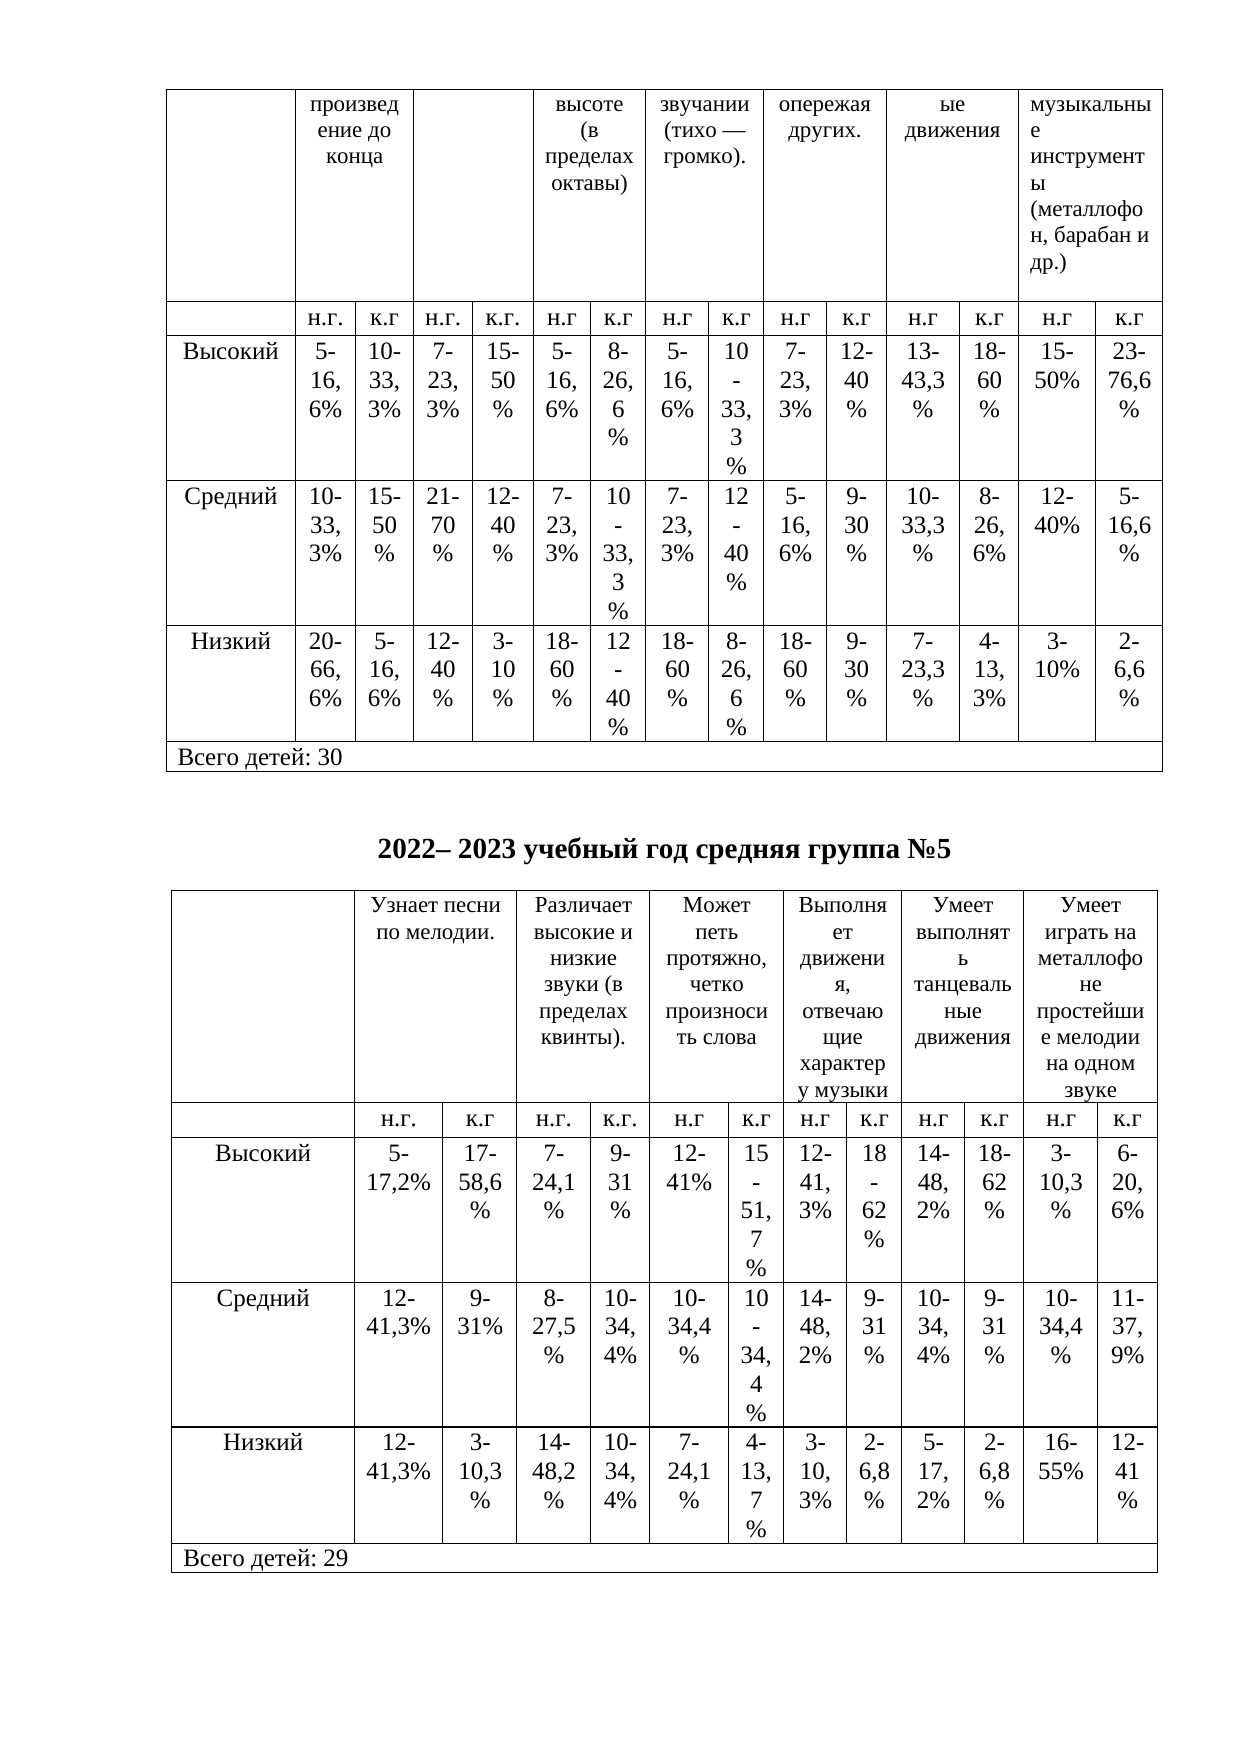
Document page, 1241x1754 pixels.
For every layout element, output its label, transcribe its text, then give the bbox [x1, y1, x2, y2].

table_cell 16-55% [1024, 1428, 1097, 1542]
table_cell н.г. [517, 1103, 590, 1137]
table_cell к.г [827, 302, 886, 335]
table_cell к.г [1098, 1103, 1157, 1137]
table_cell 15-50% [356, 481, 413, 625]
table_cell 7-24,1% [650, 1428, 728, 1542]
table_cell 7-23,3% [414, 336, 472, 480]
table_cell 5-16,6% [356, 626, 413, 741]
table_cell к.г [729, 1103, 783, 1137]
table_cell 14-48,2% [517, 1428, 590, 1542]
table_cell 12-40% [1019, 481, 1095, 625]
table_cell 8-26,6% [960, 481, 1018, 625]
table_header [646, 90, 763, 301]
table_cell к.г [356, 302, 413, 335]
table_cell 18-60% [960, 336, 1018, 480]
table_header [296, 90, 413, 301]
table_header Умеет играть на металлофоне простейшие мелодии на одном звуке [1024, 891, 1157, 1102]
table_cell 2-6,8% [847, 1428, 901, 1542]
table_cell 14-48,2% [902, 1138, 964, 1282]
table_cell 18-62% [847, 1138, 901, 1282]
table_cell н.г [646, 302, 708, 335]
table_cell 18-60% [534, 626, 590, 741]
table_cell 5-16,6% [534, 336, 590, 480]
table_cell [172, 1103, 354, 1137]
table_cell н.г [1019, 302, 1095, 335]
table_cell 12-41% [650, 1138, 728, 1282]
table_cell н.г [887, 302, 959, 335]
table_cell 18-60% [646, 626, 708, 741]
table_cell 10-33,3% [296, 481, 355, 625]
table_cell н.г [1024, 1103, 1097, 1137]
table_cell 2-6,6% [1096, 626, 1162, 741]
table_cell к.г. [591, 1103, 649, 1137]
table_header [534, 90, 645, 301]
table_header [414, 90, 533, 301]
table_header Выполняет движения, отвечающие характеру музыки [784, 891, 901, 1102]
table_cell 9-31% [965, 1283, 1023, 1426]
table_cell 5-16,6% [764, 481, 826, 625]
table_cell н.г. [414, 302, 472, 335]
text 2022– 2023 учебный год средняя группа №5 [177, 831, 1152, 864]
table_cell 7-23,3% [534, 481, 590, 625]
table_cell 13-43,3% [887, 336, 959, 480]
table_cell 9-31% [443, 1283, 516, 1426]
table_cell 10-34,4% [591, 1283, 649, 1426]
table_cell 7-23,3% [646, 481, 708, 625]
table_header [887, 90, 1018, 301]
table_cell н.г. [355, 1103, 442, 1137]
table_cell к.г [847, 1103, 901, 1137]
table_cell 18-62% [965, 1138, 1023, 1282]
table_cell 10-34,4% [650, 1283, 728, 1426]
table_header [764, 90, 886, 301]
table_cell 12-41,3% [355, 1428, 442, 1542]
table_cell 5-16,6% [296, 336, 355, 480]
table_cell 12-40% [473, 481, 533, 625]
table_cell к.г [960, 302, 1018, 335]
table_header Может петь протяжно, четко произносить слова [650, 891, 783, 1102]
table_cell 12-40% [414, 626, 472, 741]
table_cell 9-30% [827, 626, 886, 741]
table_cell к.г [965, 1103, 1023, 1137]
table_cell [167, 302, 295, 335]
table_cell 5-17,2% [902, 1428, 964, 1542]
table_cell 11-37,9% [1098, 1283, 1157, 1426]
table_cell н.г [534, 302, 590, 335]
table_cell н.г [784, 1103, 846, 1137]
table_cell 15-50% [473, 336, 533, 480]
table_header Умеет выполнять танцевальные движения [902, 891, 1023, 1102]
table_cell к.г. [473, 302, 533, 335]
table_cell 14-48,2% [784, 1283, 846, 1426]
table_cell 4-13,7% [729, 1428, 783, 1542]
table_cell 12-40% [827, 336, 886, 480]
table_cell 10-34,4% [1024, 1283, 1097, 1426]
table_cell 9-30% [827, 481, 886, 625]
table_cell к.г [709, 302, 763, 335]
table_cell н.г [764, 302, 826, 335]
table_header Узнает песни по мелодии. [355, 891, 516, 1102]
table_cell 5-17,2% [355, 1138, 442, 1282]
table_header Различает высокие и низкие звуки (в пределах квинты). [517, 891, 649, 1102]
table_cell 15-51,7% [729, 1138, 783, 1282]
table_cell 3-10% [1019, 626, 1095, 741]
table_cell 9-31% [591, 1138, 649, 1282]
table_cell 10-34,4% [729, 1283, 783, 1426]
table_cell к.г [1096, 302, 1162, 335]
table_cell 10-33,3% [356, 336, 413, 480]
table_cell 2-6,8% [965, 1428, 1023, 1542]
table_cell н.г [650, 1103, 728, 1137]
table_cell Высокий [172, 1138, 354, 1282]
table_cell Всего детей: 30 [167, 742, 1162, 771]
table_cell 20-66,6% [296, 626, 355, 741]
table_header [172, 891, 354, 1102]
table_cell 3-10,3% [443, 1428, 516, 1542]
table_cell Низкий [172, 1428, 354, 1542]
table_cell 10-33,3% [591, 481, 645, 625]
table_cell 10-34,4% [902, 1283, 964, 1426]
table_cell 10-33,3% [887, 481, 959, 625]
table_cell 4-13,3% [960, 626, 1018, 741]
table_cell Низкий [167, 626, 295, 741]
table_cell 5-16,6% [646, 336, 708, 480]
table_cell 17-58,6% [443, 1138, 516, 1282]
table_cell н.г. [296, 302, 355, 335]
table_cell 5-16,6% [1096, 481, 1162, 625]
table_cell 8-26,6% [709, 626, 763, 741]
table_cell н.г [902, 1103, 964, 1137]
table_cell Средний [172, 1283, 354, 1426]
table_cell 3-10,3% [1024, 1138, 1097, 1282]
table_header [167, 90, 295, 301]
table_cell 10-33,3% [709, 336, 763, 480]
table_cell 21-70% [414, 481, 472, 625]
table_cell 8-27,5% [517, 1283, 590, 1426]
table_cell 12-41,3% [784, 1138, 846, 1282]
table_cell 3-10% [473, 626, 533, 741]
table_cell 7-23,3% [887, 626, 959, 741]
table_cell 12-40% [709, 481, 763, 625]
table_cell Высокий [167, 336, 295, 480]
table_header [1019, 90, 1162, 301]
table_cell 8-26,6% [591, 336, 645, 480]
table_cell к.г [591, 302, 645, 335]
table_cell 9-31% [847, 1283, 901, 1426]
table_cell 7-23,3% [764, 336, 826, 480]
table_cell к.г [443, 1103, 516, 1137]
table_cell Средний [167, 481, 295, 625]
table_cell 12-41,3% [355, 1283, 442, 1426]
table_cell 12-40% [591, 626, 645, 741]
table_cell 7-24,1% [517, 1138, 590, 1282]
table_cell 18-60% [764, 626, 826, 741]
table_cell 23-76,6% [1096, 336, 1162, 480]
table_cell 3-10,3% [784, 1428, 846, 1542]
table_cell Всего детей: 29 [172, 1544, 1157, 1572]
table_cell 6-20,6% [1098, 1138, 1157, 1282]
table_cell 15-50% [1019, 336, 1095, 480]
table_cell 10-34,4% [591, 1428, 649, 1542]
table_cell 12-41% [1098, 1428, 1157, 1542]
